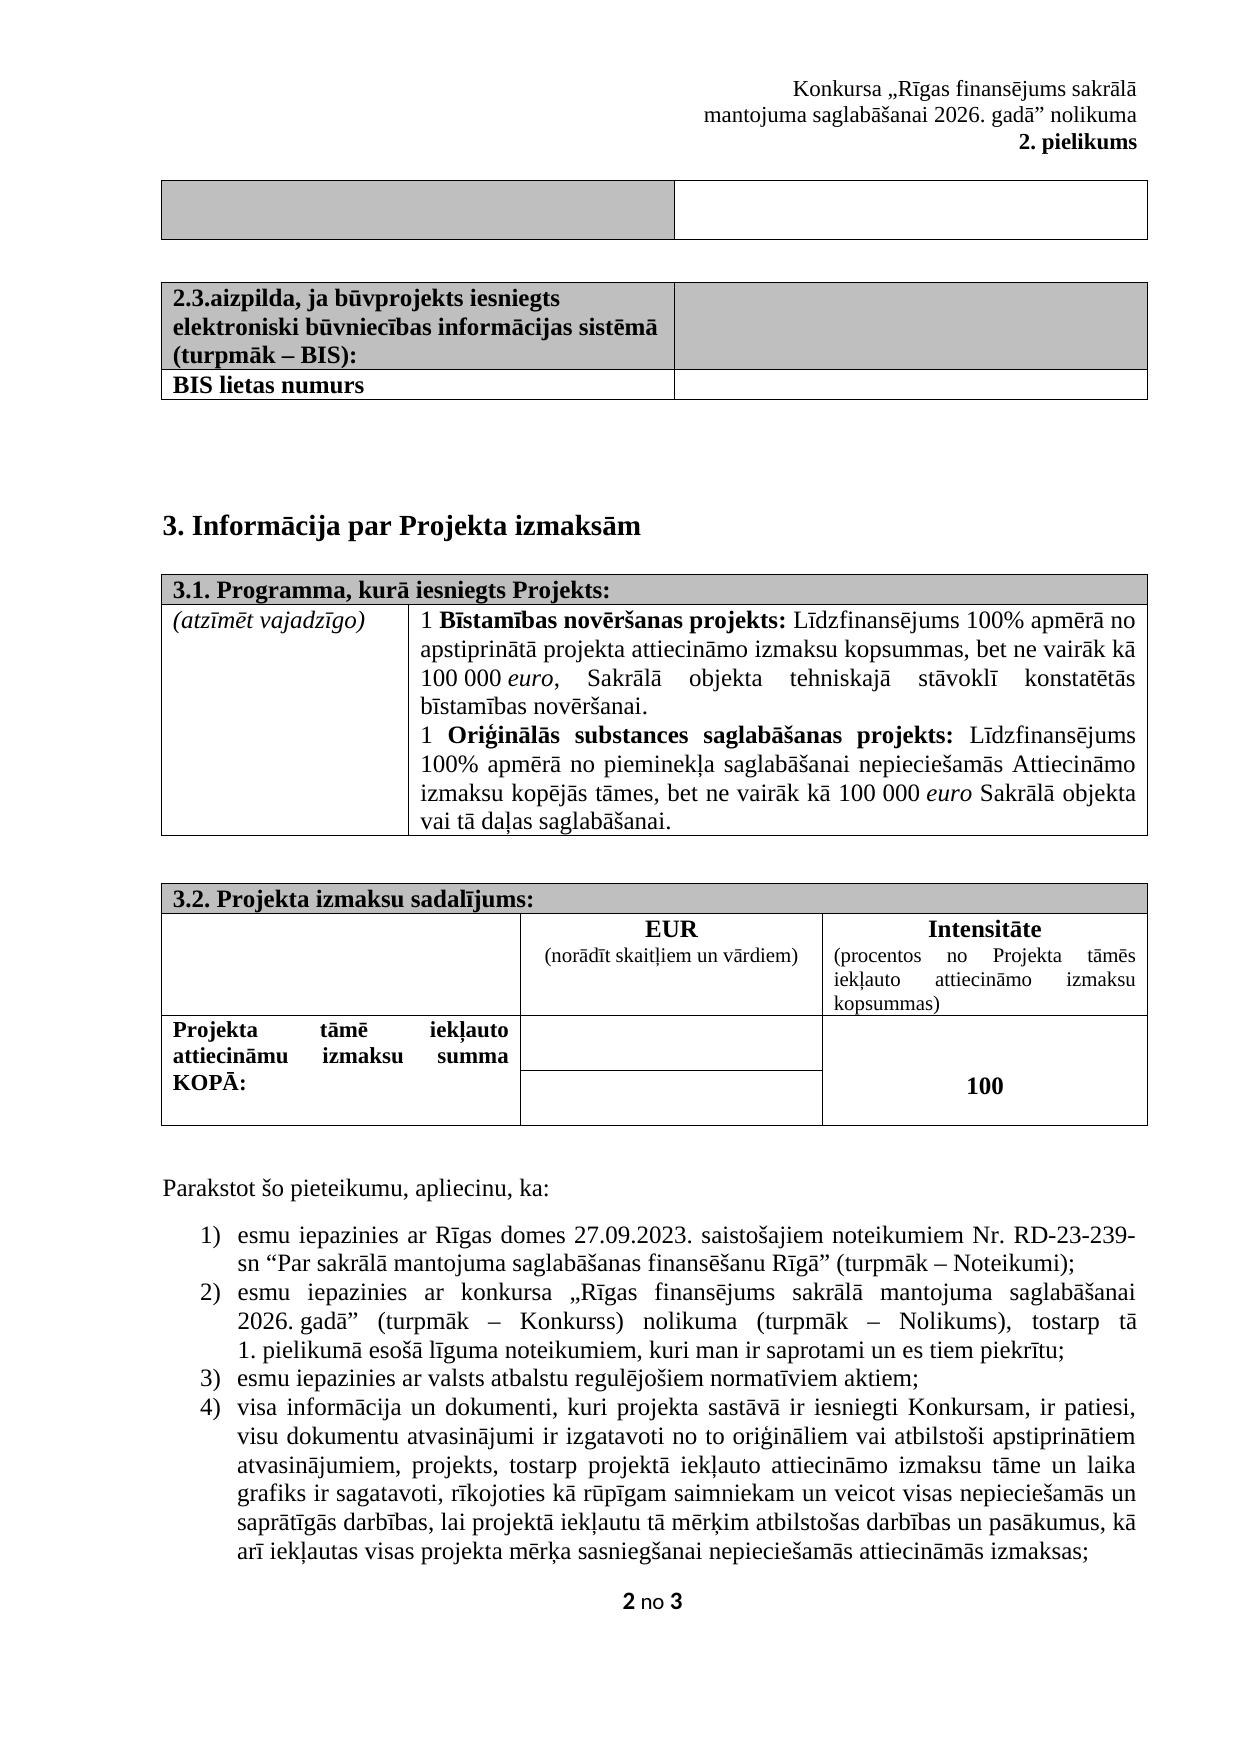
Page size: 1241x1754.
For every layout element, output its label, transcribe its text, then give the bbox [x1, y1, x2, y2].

table_header [675, 283, 1147, 369]
list visa informācija un dokumenti, kuri projekta sastāvā ir iesniegti Konkursam, ir patiesi, visu dokumentu atvasinājumi ir izgatavoti no to oriģināliem vai atbilstoši apstiprinātiem atvasinājumiem, projekts, tostarp projektā iekļauto attiecināmo izmaksu tāme un laika grafiks ir sagatavoti, rīkojoties kā rūpīgam saimniekam un veicot visas nepieciešamās un saprātīgās darbības, lai projektā iekļautu tā mērķim atbilstošas darbības un pasākumus, kā arī iekļautas visas projekta mērķa sasniegšanai nepieciešamās attiecināmās izmaksas; [200, 1392, 1137, 1565]
table_cell [675, 370, 1147, 399]
table_cell [521, 1016, 822, 1070]
table_cell [162, 914, 520, 1015]
table_header 3.1. Programma, kurā iesniegts Projekts: [162, 575, 1147, 604]
table_cell Projekta tāmē iekļauto attiecināmu izmaksu summa KOPĀ: [162, 1016, 520, 1124]
table_cell Intensitāte (procentos no Projekta tāmēs iekļauto attiecināmo izmaksu kopsummas) [823, 914, 1147, 1015]
table_cell (atzīmēt vajadzīgo) [162, 605, 408, 835]
table_cell [521, 1071, 822, 1124]
table_cell EUR (norādīt skaitļiem un vārdiem) [521, 914, 822, 1015]
table_header 2.3.aizpilda, ja būvprojekts iesniegts elektroniski būvniecības informācijas sistēmā (turpmāk – BIS): [162, 283, 674, 369]
table_cell 100 [823, 1070, 1147, 1124]
list esmu iepazinies ar konkursa „Rīgas finansējums sakrālā mantojuma saglabāšanai 2026. gadā” (turpmāk – Konkurss) nolikuma (turpmāk – Nolikums), tostarp tā 1. pielikumā esošā līguma noteikumiem, kuri man ir saprotami un es tiem piekrītu; [200, 1277, 1137, 1363]
list esmu iepazinies ar Rīgas domes 27.09.2023. saistošajiem noteikumiem Nr. RD-23-239-sn “Par sakrālā mantojuma saglabāšanas finansēšanu Rīgā” (turpmāk – Noteikumi); [200, 1220, 1137, 1277]
table_header 3.2. Projekta izmaksu sadalījums: [162, 884, 1147, 913]
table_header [675, 181, 1147, 239]
list esmu iepazinies ar valsts atbalstu regulējošiem normatīviem aktiem; [200, 1363, 1137, 1392]
table_cell  Bīstamības novēršanas projekts: Līdzfinansējums 100% apmērā no apstiprinātā projekta attiecināmo izmaksu kopsummas, bet ne vairāk kā 100 000 euro, Sakrālā objekta tehniskajā stāvoklī konstatētās bīstamības novēršanai.  Oriģinālās substances saglabāšanas projekts: Līdzfinansējums 100% apmērā no pieminekļa saglabāšanai nepieciešamās Attiecināmo izmaksu kopējās tāmes, bet ne vairāk kā 100 000 euro Sakrālā objekta vai tā daļas saglabāšanai. [409, 605, 1147, 835]
table_cell [823, 1016, 1147, 1070]
text Parakstot šo pieteikumu, apliecinu, ka: [162, 1173, 1137, 1201]
table_cell BIS lietas numurs [162, 370, 674, 399]
text 3. Informācija par Projekta izmaksām [162, 508, 1137, 541]
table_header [162, 181, 674, 239]
